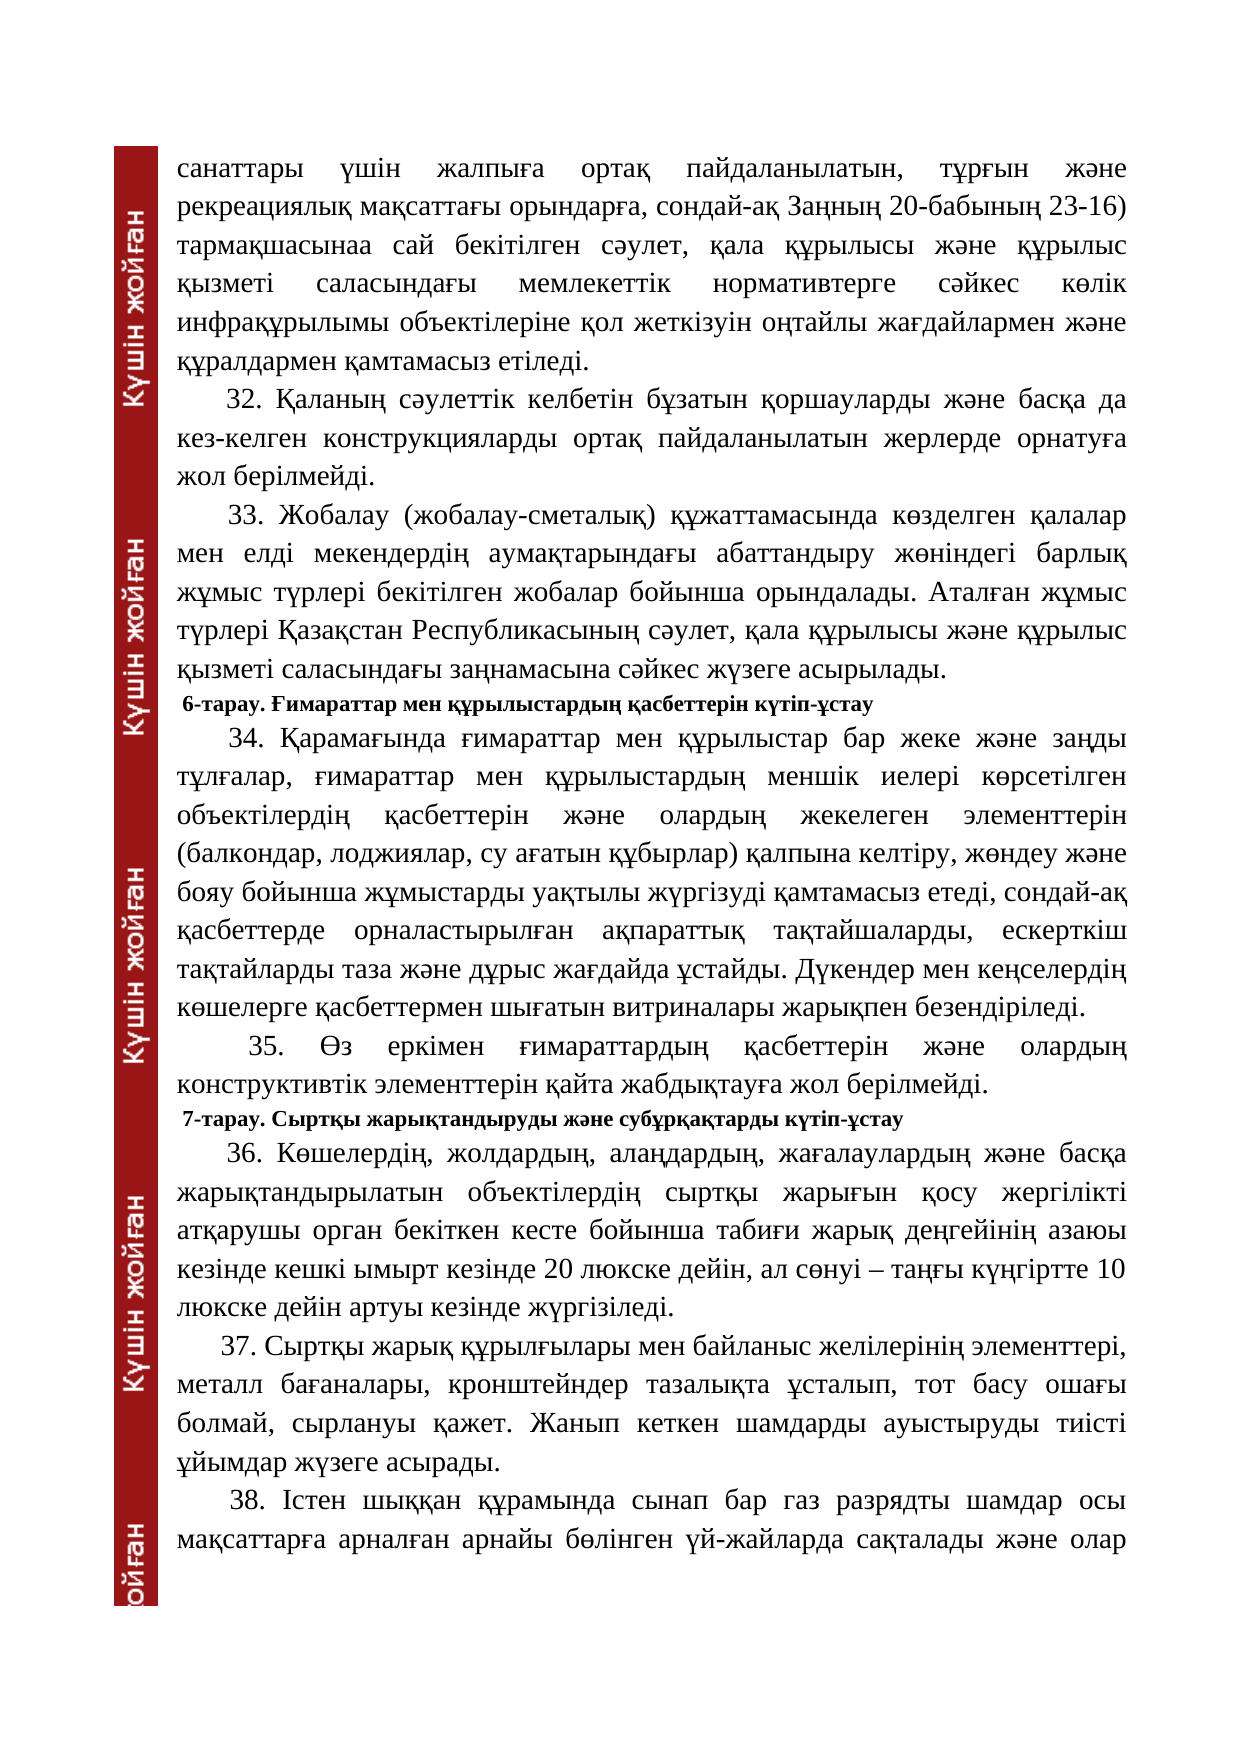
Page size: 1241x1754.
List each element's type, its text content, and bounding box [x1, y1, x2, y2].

text 35. Өз еркімен ғимараттардың қасбеттерін және олардың конструктивтік элементтерін қайта жабдықтауға жол берілмейді. [112, 1028, 1128, 1100]
picture [114, 492, 158, 497]
text 7-тарау. Сыртқы жарықтандыруды және субұрқақтарды күтіп-ұстау [112, 1105, 1128, 1132]
text 33. Жобалау (жобалау-сметалық) құжаттамасында көзделген қалалар мен елді мекендердің аумақтарындағы абаттандыру жөніндегі барлық жұмыс түрлері бекітілген жобалар бойынша орындалады. Аталған жұмыс түрлері Қазақстан Республикасының сәулет, қала құрылысы және құрылыс қызметі саласындағы заңнамасына сәйкес жүзеге асырылады. [112, 497, 1128, 684]
picture [114, 1554, 158, 1606]
picture [114, 376, 158, 381]
picture [114, 146, 158, 150]
text 34. Қарамағында ғимараттар мен құрылыстар бар жеке және заңды тұлғалар, ғимараттар мен құрылыстардың меншік иелері көрсетілген объектілердің қасбеттерін және олардың жекелеген элементтерін (балкондар, лоджиялар, су ағатын құбырлар) қалпына келтіру, жөндеу және бояу бойынша жұмыстарды уақтылы жүргізуді қамтамасыз етеді, сондай-ақ қасбеттерде орналастырылған ақпараттық тақтайшаларды, ескерткіш тақтайларды таза және дұрыс жағдайда ұстайды. Дүкендер мен кеңселердің көшелерге қасбеттермен шығатын витриналары жарықпен безендіріледі. [112, 720, 1128, 1023]
picture [114, 1477, 158, 1482]
picture [114, 1100, 158, 1105]
text 6-тарау. Ғимараттар мен құрылыстардың қасбеттерін күтіп-ұстау [112, 689, 1128, 716]
picture [114, 1023, 158, 1028]
picture [114, 1323, 158, 1328]
text 36. Көшелердің, жолдардың, алаңдардың, жағалаулардың және басқа жарықтандырылатын объектілердің сыртқы жарығын қосу жергілікті атқарушы орган бекіткен кесте бойынша табиғи жарық деңгейінің азаюы кезінде кешкі ымырт кезінде 20 люкске дейін, ал сөнуі – таңғы күңгіртте 10 люкске дейін артуы кезінде жүргізіледі. [112, 1135, 1128, 1323]
text 32. Қаланың сәулеттік келбетін бұзатын қоршауларды және басқа да кез-келген конструкцияларды ортақ пайдаланылатын жерлерде орнатуға жол берілмейді. [112, 381, 1128, 492]
picture [114, 684, 158, 689]
text 37. Сыртқы жарық құрылғылары мен байланыс желілерінің элементтері, металл бағаналары, кронштейндер тазалықта ұсталып, тот басу ошағы болмай, сырлануы қажет. Жанып кеткен шамдарды ауыстыруды тиісті ұйымдар жүзеге асырады. [112, 1328, 1128, 1477]
picture [114, 716, 158, 720]
